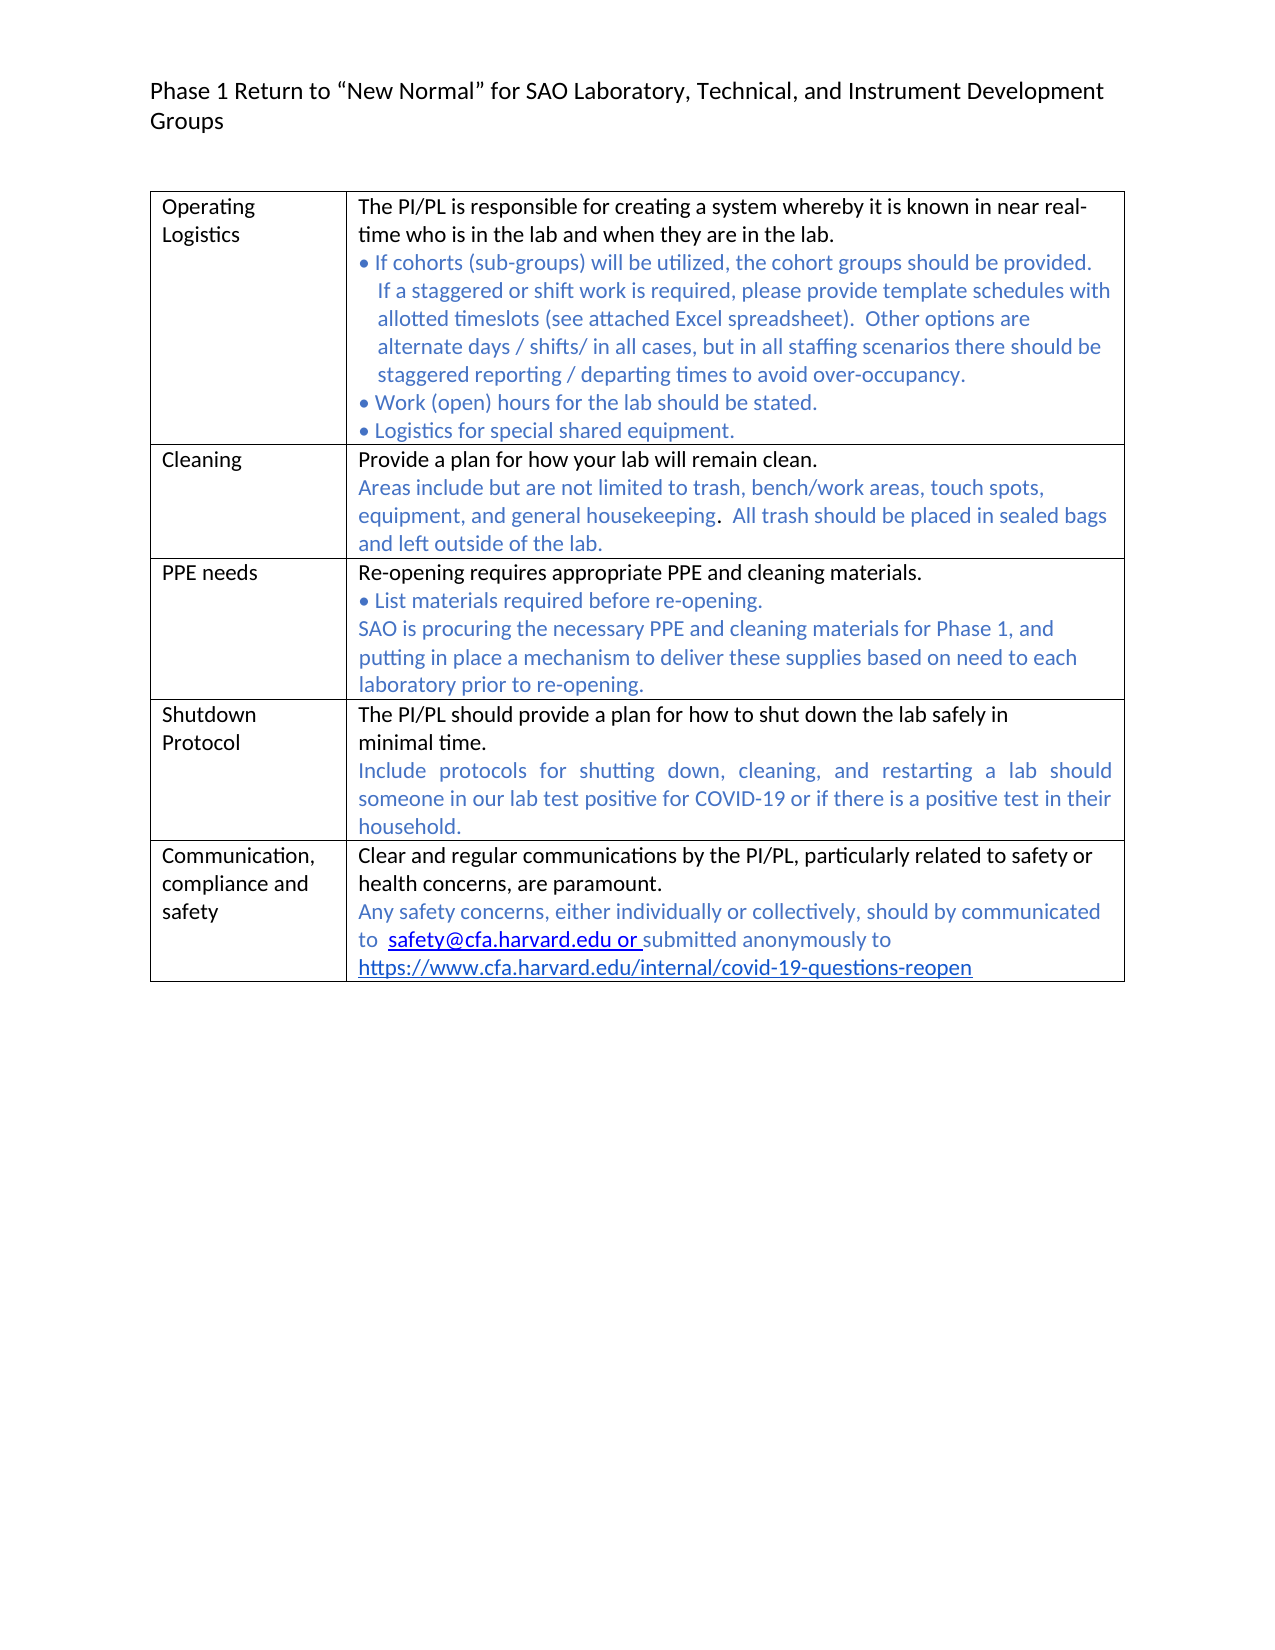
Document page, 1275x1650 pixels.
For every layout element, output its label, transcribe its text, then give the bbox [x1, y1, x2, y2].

table_header Operating Logistics [151, 192, 346, 444]
table_cell Clear and regular communications by the PI/PL, particularly related to safety or health concerns, are paramount. Any safety concerns, either individually or collectively, should by communicated to safety@cfa.harvard.edu or submitted anonymously to https://www.cfa.harvard.edu/internal/covid-19-questions-reopen [347, 841, 1124, 981]
table_header The PI/PL is responsible for creating a system whereby it is known in near real-time who is in the lab and when they are in the lab. • If cohorts (sub-groups) will be utilized, the cohort groups should be provided. If a staggered or shift work is required, please provide template schedules with allotted timeslots (see attached Excel spreadsheet). Other options are alternate days / shifts/ in all cases, but in all staffing scenarios there should be staggered reporting / departing times to avoid over-occupancy. • Work (open) hours for the lab should be stated. • Logistics for special shared equipment. [347, 192, 1124, 444]
table_cell Re-opening requires appropriate PPE and cleaning materials. • List materials required before re-opening. SAO is procuring the necessary PPE and cleaning materials for Phase 1, and putting in place a mechanism to deliver these supplies based on need to each laboratory prior to re-opening. [347, 559, 1124, 699]
table_cell The PI/PL should provide a plan for how to shut down the lab safely in minimal time. Include protocols for shutting down, cleaning, and restarting a lab should someone in our lab test positive for COVID-19 or if there is a positive test in their household. [347, 700, 1124, 840]
table_cell Communication, compliance and safety [151, 841, 346, 981]
table_cell Provide a plan for how your lab will remain clean. Areas include but are not limited to trash, bench/work areas, touch spots, equipment, and general housekeeping. All trash should be placed in sealed bags and left outside of the lab. [347, 445, 1124, 557]
table_cell Cleaning [151, 445, 346, 557]
table_cell PPE needs [151, 559, 346, 699]
table_cell Shutdown Protocol [151, 700, 346, 840]
